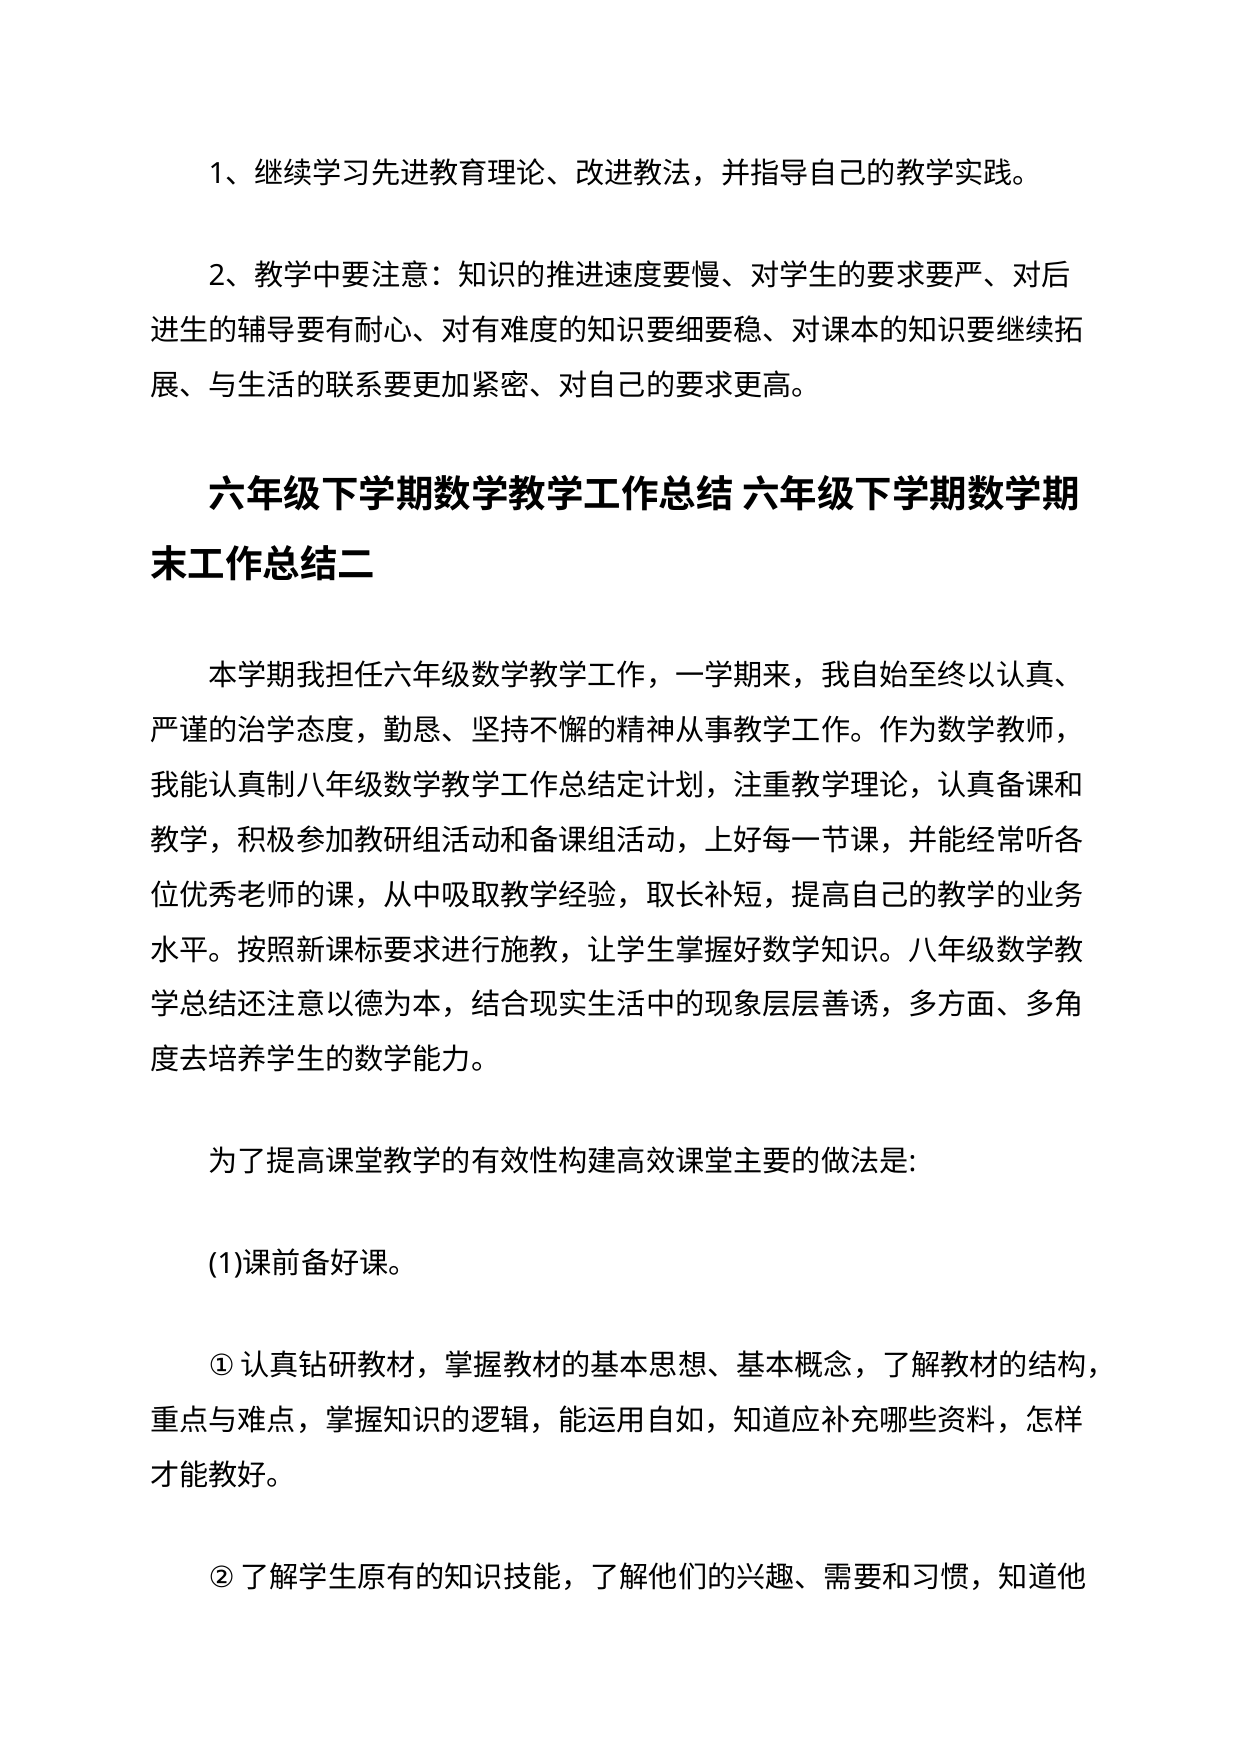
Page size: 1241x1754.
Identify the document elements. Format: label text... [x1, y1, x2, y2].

text 本学期我担任六年级数学教学工作，一学期来，我自始至终以认真、严谨的治学态度，勤恳、坚持不懈的精神从事教学工作。作为数学教师，我能认真制八年级数学教学工作总结定计划，注重教学理论，认真备课和教学，积极参加教研组活动和备课组活动，上好每一节课，并能经常听各位优秀老师的课，从中吸取教学经验，取长补短，提高自己的教学的业务水平。按照新课标要求进行施教，让学生掌握好数学知识。八年级数学教学总结还注意以德为本，结合现实生活中的现象层层善诱，多方面、多角度去培养学生的数学能力。 [150, 652, 1090, 1078]
text ①认真钻研教材，掌握教材的基本思想、基本概念，了解教材的结构，重点与难点，掌握知识的逻辑，能运用自如，知道应补充哪些资料，怎样才能教好。 [150, 1342, 1090, 1494]
text 2、教学中要注意：知识的推进速度要慢、对学生的要求要严、对后进生的辅导要有耐心、对有难度的知识要细要稳、对课本的知识要继续拓展、与生活的联系要更加紧密、对自己的要求更高。 [150, 252, 1090, 404]
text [150, 1553, 1090, 1596]
text 六年级下学期数学教学工作总结 六年级下学期数学期末工作总结二 [150, 464, 1090, 588]
text (1)课前备好课。 [150, 1239, 1090, 1282]
text 为了提高课堂教学的有效性构建高效课堂主要的做法是: [150, 1138, 1090, 1180]
text 1、继续学习先进教育理论、改进教法，并指导自己的教学实践。 [150, 150, 1090, 192]
